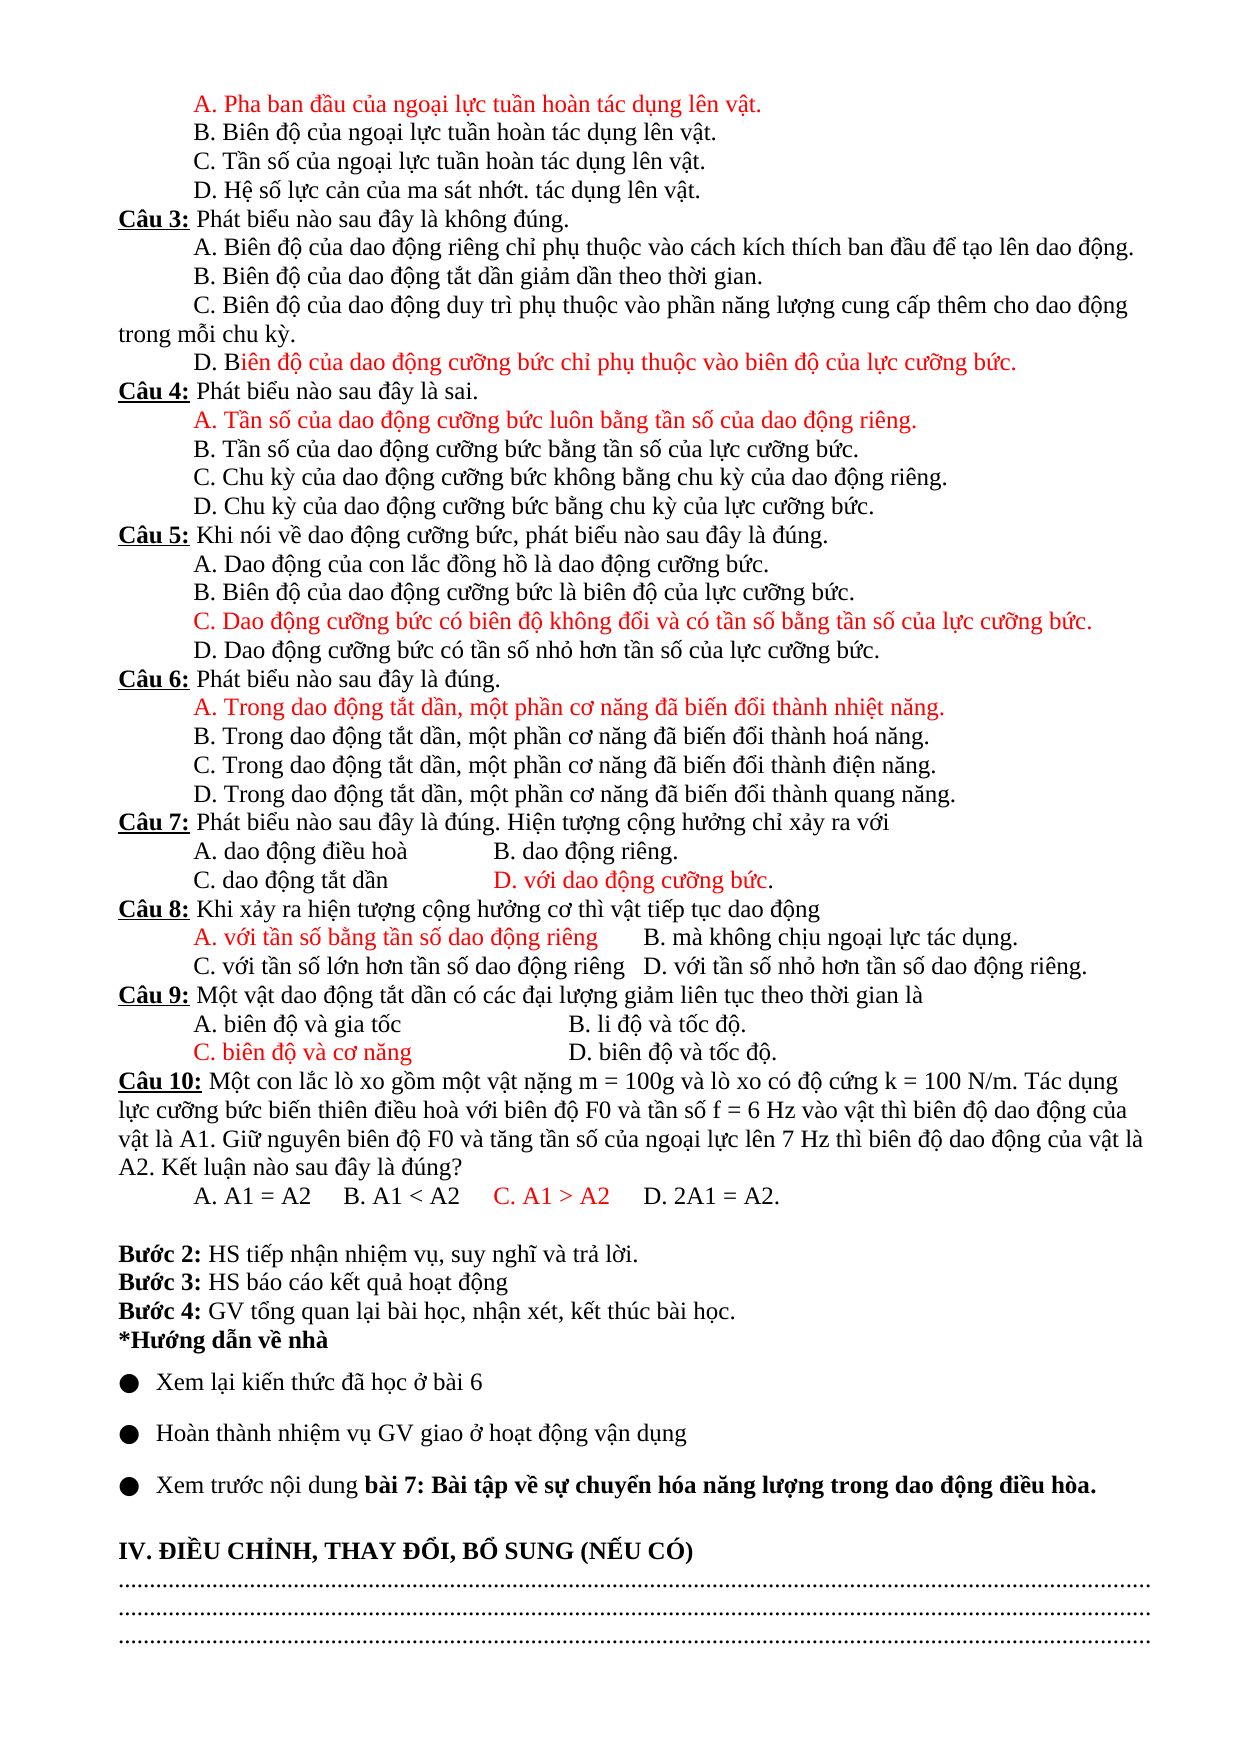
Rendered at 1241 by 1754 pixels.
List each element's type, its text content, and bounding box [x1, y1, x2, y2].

text C. Dao động cưỡng bức có biên độ không đổi và có tần số bằng tần số của lực cưỡng bức. [118, 606, 1152, 635]
text A. biên độ và gia tốc B. li độ và tốc độ. [118, 1009, 1152, 1037]
text C. Biên độ của dao động duy trì phụ thuộc vào phần năng lượng cung cấp thêm cho dao động trong mỗi chu kỳ. [118, 290, 1152, 347]
text A. Dao động của con lắc đồng hồ là dao động cưỡng bức. [118, 549, 1152, 577]
text Câu 4: Phát biểu nào sau đây là sai. [118, 376, 1152, 405]
text Câu 9: Một vật dao động tắt dần có các đại lượng giảm liên tục theo thời gian là [118, 980, 1152, 1009]
text Câu 3: Phát biểu nào sau đây là không đúng. [118, 204, 1152, 232]
text B. Trong dao động tắt dần, một phần cơ năng đã biến đổi thành hoá năng. [118, 721, 1152, 750]
text B. Biên độ của ngoại lực tuần hoàn tác dụng lên vật. [118, 117, 1152, 146]
text C. Tần số của ngoại lực tuần hoàn tác dụng lên vật. [118, 146, 1152, 175]
text C. Trong dao động tắt dần, một phần cơ năng đã biến đổi thành điện năng. [118, 750, 1152, 779]
text Bước 2: HS tiếp nhận nhiệm vụ, suy nghĩ và trả lời. [118, 1239, 1152, 1267]
text A. dao động điều hoà B. dao động riêng. [118, 836, 1152, 865]
text Câu 8: Khi xảy ra hiện tượng cộng hưởng cơ thì vật tiếp tục dao động [118, 894, 1152, 922]
text A. Trong dao động tắt dần, một phần cơ năng đã biến đổi thành nhiệt năng. [118, 692, 1152, 721]
text B. Biên độ của dao động tắt dần giảm dần theo thời gian. [118, 261, 1152, 290]
text Câu 6: Phát biểu nào sau đây là đúng. [118, 664, 1152, 692]
text A. với tần số bằng tần số dao động riêng B. mà không chịu ngoại lực tác dụng. [118, 922, 1152, 951]
text C. với tần số lớn hơn tần số dao động riêng D. với tần số nhỏ hơn tần số dao động riêng. [118, 951, 1152, 980]
text A. A1 = A2 B. A1 < A2 C. A1 > A2 D. 2A1 = A2. [118, 1181, 1152, 1210]
text IV. ĐIỀU CHỈNH, THAY ĐỔI, BỔ SUNG (NẾU CÓ) [118, 1536, 1152, 1565]
text Bước 3: HS báo cáo kết quả hoạt động [118, 1267, 1152, 1296]
text D. Dao động cưỡng bức có tần số nhỏ hơn tần số của lực cưỡng bức. [118, 635, 1152, 664]
text Bước 4: GV tổng quan lại bài học, nhận xét, kết thúc bài học. [118, 1296, 1152, 1325]
text Câu 5: Khi nói về dao động cưỡng bức, phát biểu nào sau đây là đúng. [118, 520, 1152, 549]
text D. Trong dao động tắt dần, một phần cơ năng đã biến đổi thành quang năng. [118, 779, 1152, 807]
text C. dao động tắt dần D. với dao động cưỡng bức. [118, 865, 1152, 894]
text D. Biên độ của dao động cưỡng bức chỉ phụ thuộc vào biên độ của lực cưỡng bức. [118, 347, 1152, 376]
text D. Hệ số lực cản của ma sát nhớt. tác dụng lên vật. [118, 175, 1152, 204]
text D. Chu kỳ của dao động cưỡng bức bằng chu kỳ của lực cưỡng bức. [118, 491, 1152, 520]
list Xem lại kiến thức đã học ở bài 6 [118, 1354, 1152, 1405]
text B. Tần số của dao động cưỡng bức bằng tần số của lực cưỡng bức. [118, 434, 1152, 462]
text A. Pha ban đầu của ngoại lực tuần hoàn tác dụng lên vật. [118, 89, 1152, 117]
list Xem trước nội dung bài 7: Bài tập về sự chuyển hóa năng lượng trong dao động điều hòa. [118, 1456, 1152, 1507]
text A. Tần số của dao động cưỡng bức luôn bằng tần số của dao động riêng. [118, 405, 1152, 434]
text Câu 7: Phát biểu nào sau đây là đúng. Hiện tượng cộng hưởng chỉ xảy ra với [118, 807, 1152, 836]
text A. Biên độ của dao động riêng chỉ phụ thuộc vào cách kích thích ban đầu để tạo lên dao động. [118, 232, 1152, 261]
text B. Biên độ của dao động cưỡng bức là biên độ của lực cưỡng bức. [118, 577, 1152, 606]
text Câu 10: Một con lắc lò xo gồm một vật nặng m = 100g và lò xo có độ cứng k = 100 N/m. Tác dụng lực cưỡng bức biến thiên điều hoà với biên độ F0 và tần số f = 6 Hz vào vật thì biên độ dao động của vật là A1. Giữ nguyên biên độ F0 và tăng tần số của ngoại lực lên 7 Hz thì biên độ dao động của vật là A2. Kết luận nào sau đây là đúng? [118, 1066, 1152, 1181]
list Hoàn thành nhiệm vụ GV giao ở hoạt động vận dụng [118, 1405, 1152, 1456]
text *Hướng dẫn về nhà [118, 1325, 1152, 1354]
text C. biên độ và cơ năng D. biên độ và tốc độ. [118, 1037, 1152, 1066]
text C. Chu kỳ của dao động cưỡng bức không bằng chu kỳ của dao động riêng. [118, 462, 1152, 491]
